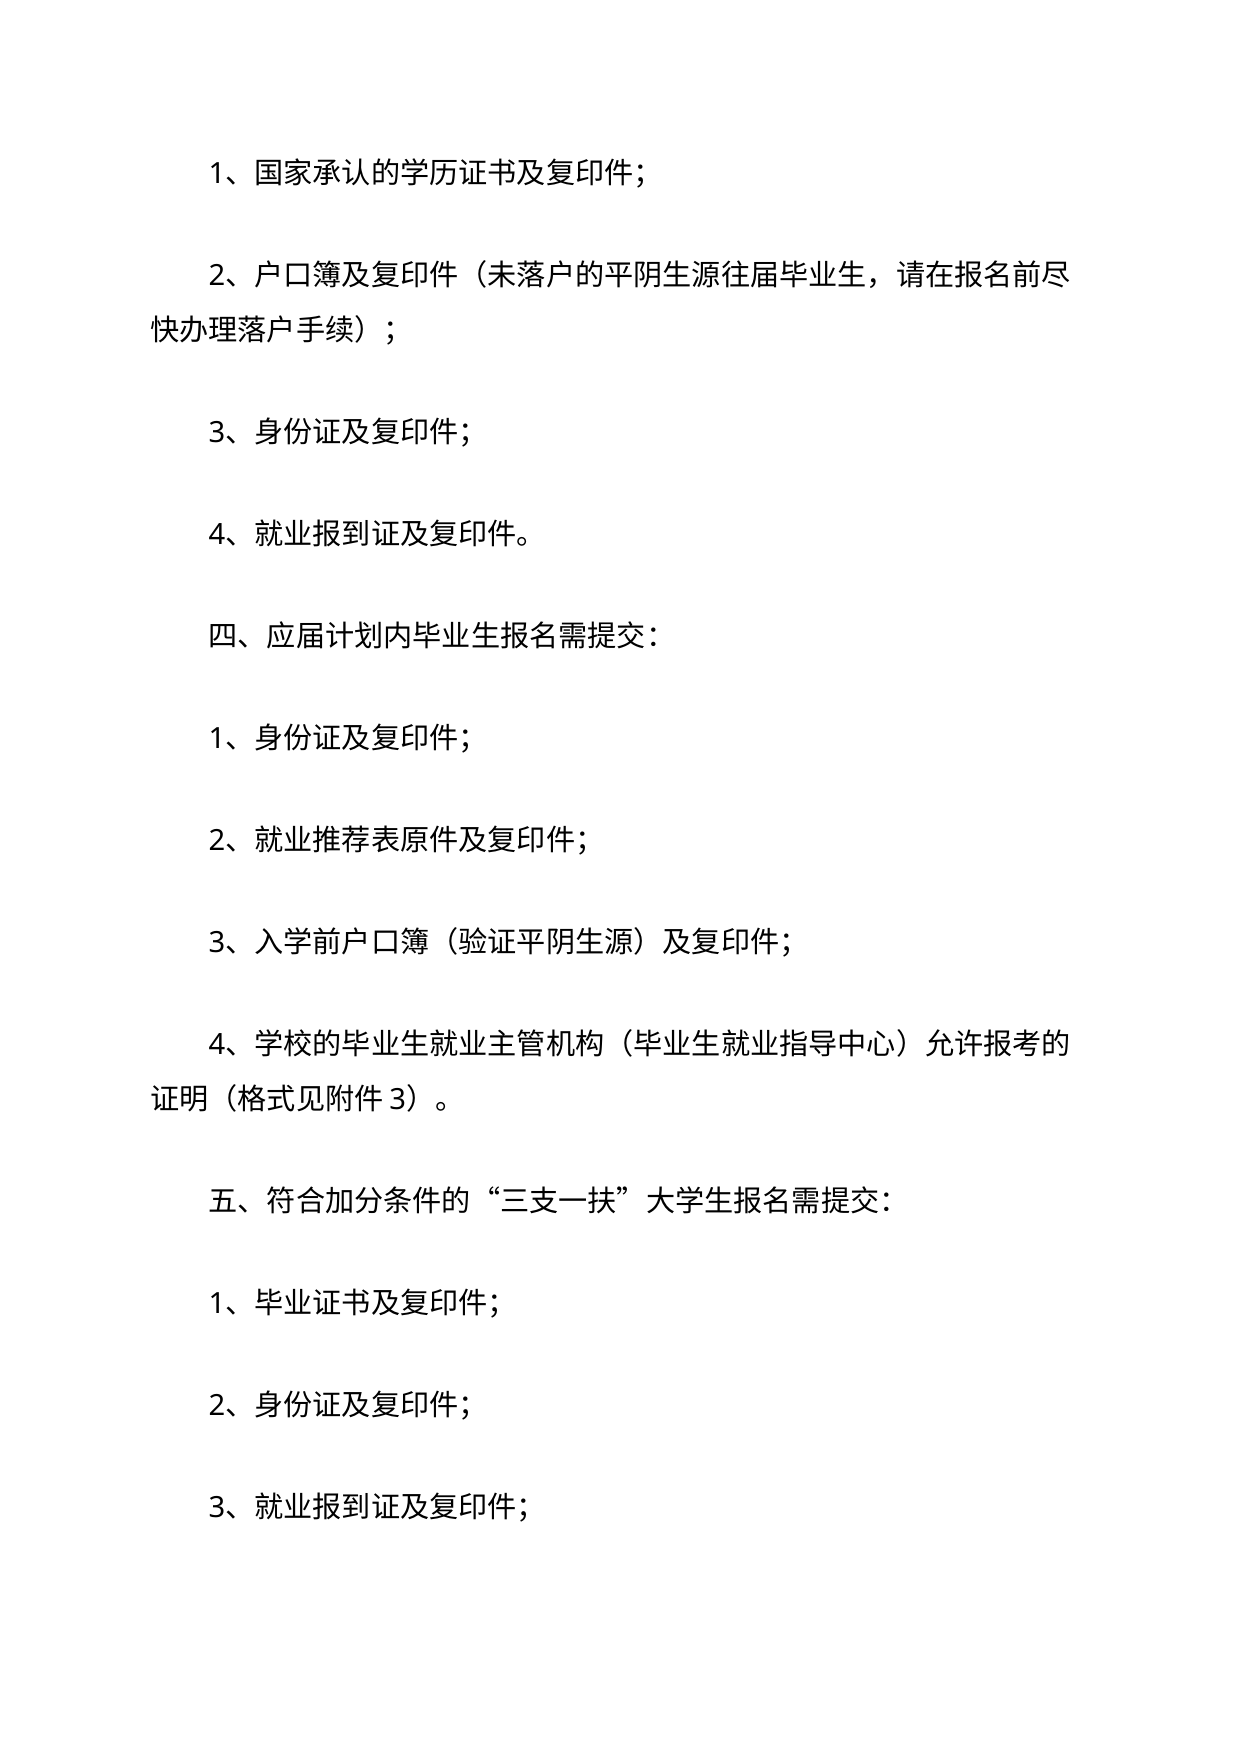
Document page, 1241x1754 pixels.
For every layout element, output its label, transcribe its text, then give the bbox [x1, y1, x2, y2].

text 3、身份证及复印件； [150, 409, 1090, 451]
text 2、身份证及复印件； [150, 1381, 1090, 1423]
text 4、就业报到证及复印件。 [150, 511, 1090, 553]
text 3、就业报到证及复印件； [150, 1483, 1090, 1526]
text 4、学校的毕业生就业主管机构（毕业生就业指导中心）允许报考的证明（格式见附件3）。 [150, 1020, 1090, 1118]
text 2、就业推荐表原件及复印件； [150, 816, 1090, 859]
text 2、户口簿及复印件（未落户的平阴生源往届毕业生，请在报名前尽快办理落户手续）； [150, 252, 1090, 349]
text 四、应届计划内毕业生报名需提交： [150, 613, 1090, 655]
text 1、毕业证书及复印件； [150, 1279, 1090, 1322]
text 五、符合加分条件的“三支一扶”大学生报名需提交： [150, 1177, 1090, 1220]
text 3、入学前户口簿（验证平阴生源）及复印件； [150, 918, 1090, 961]
text 1、国家承认的学历证书及复印件； [150, 150, 1090, 192]
text 1、身份证及复印件； [150, 714, 1090, 757]
